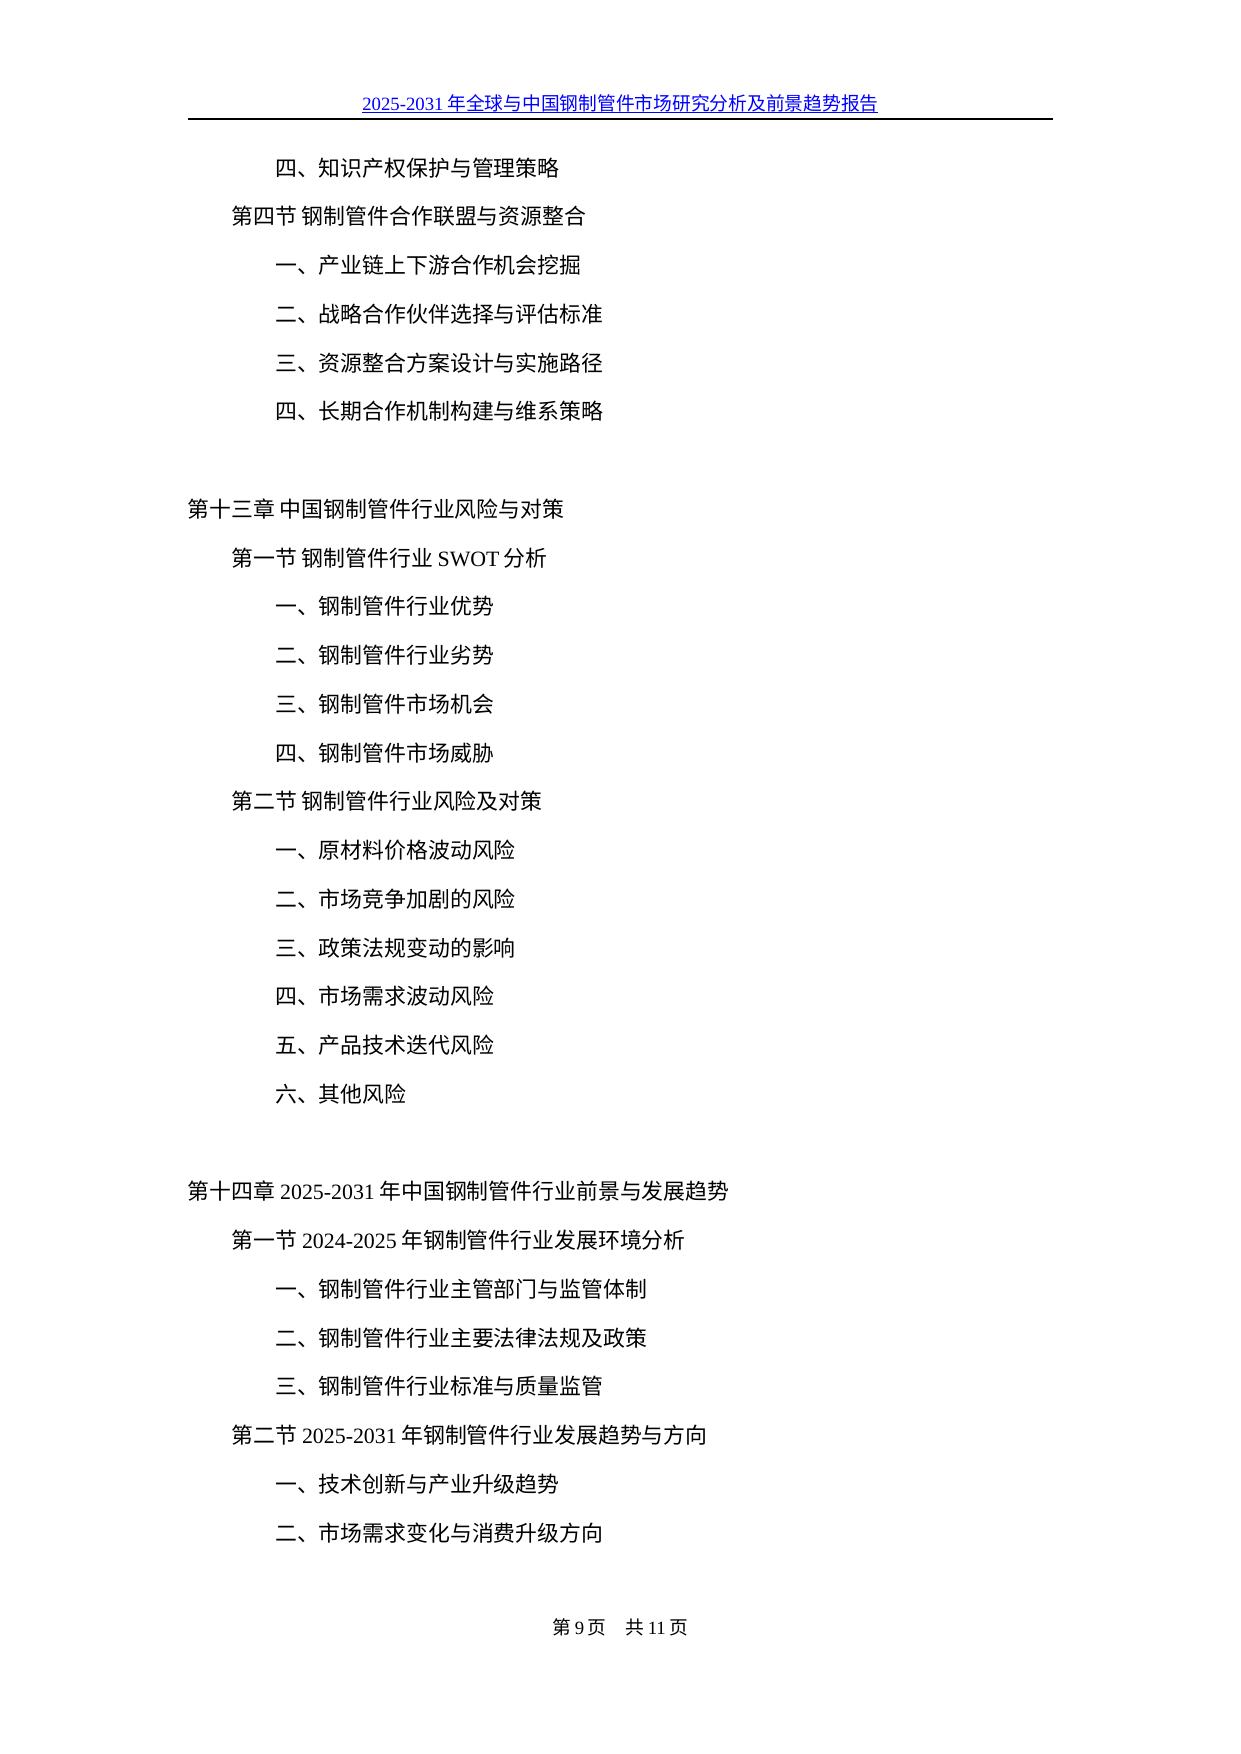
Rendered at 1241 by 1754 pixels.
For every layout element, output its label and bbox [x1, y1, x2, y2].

text [187, 150, 1053, 1548]
